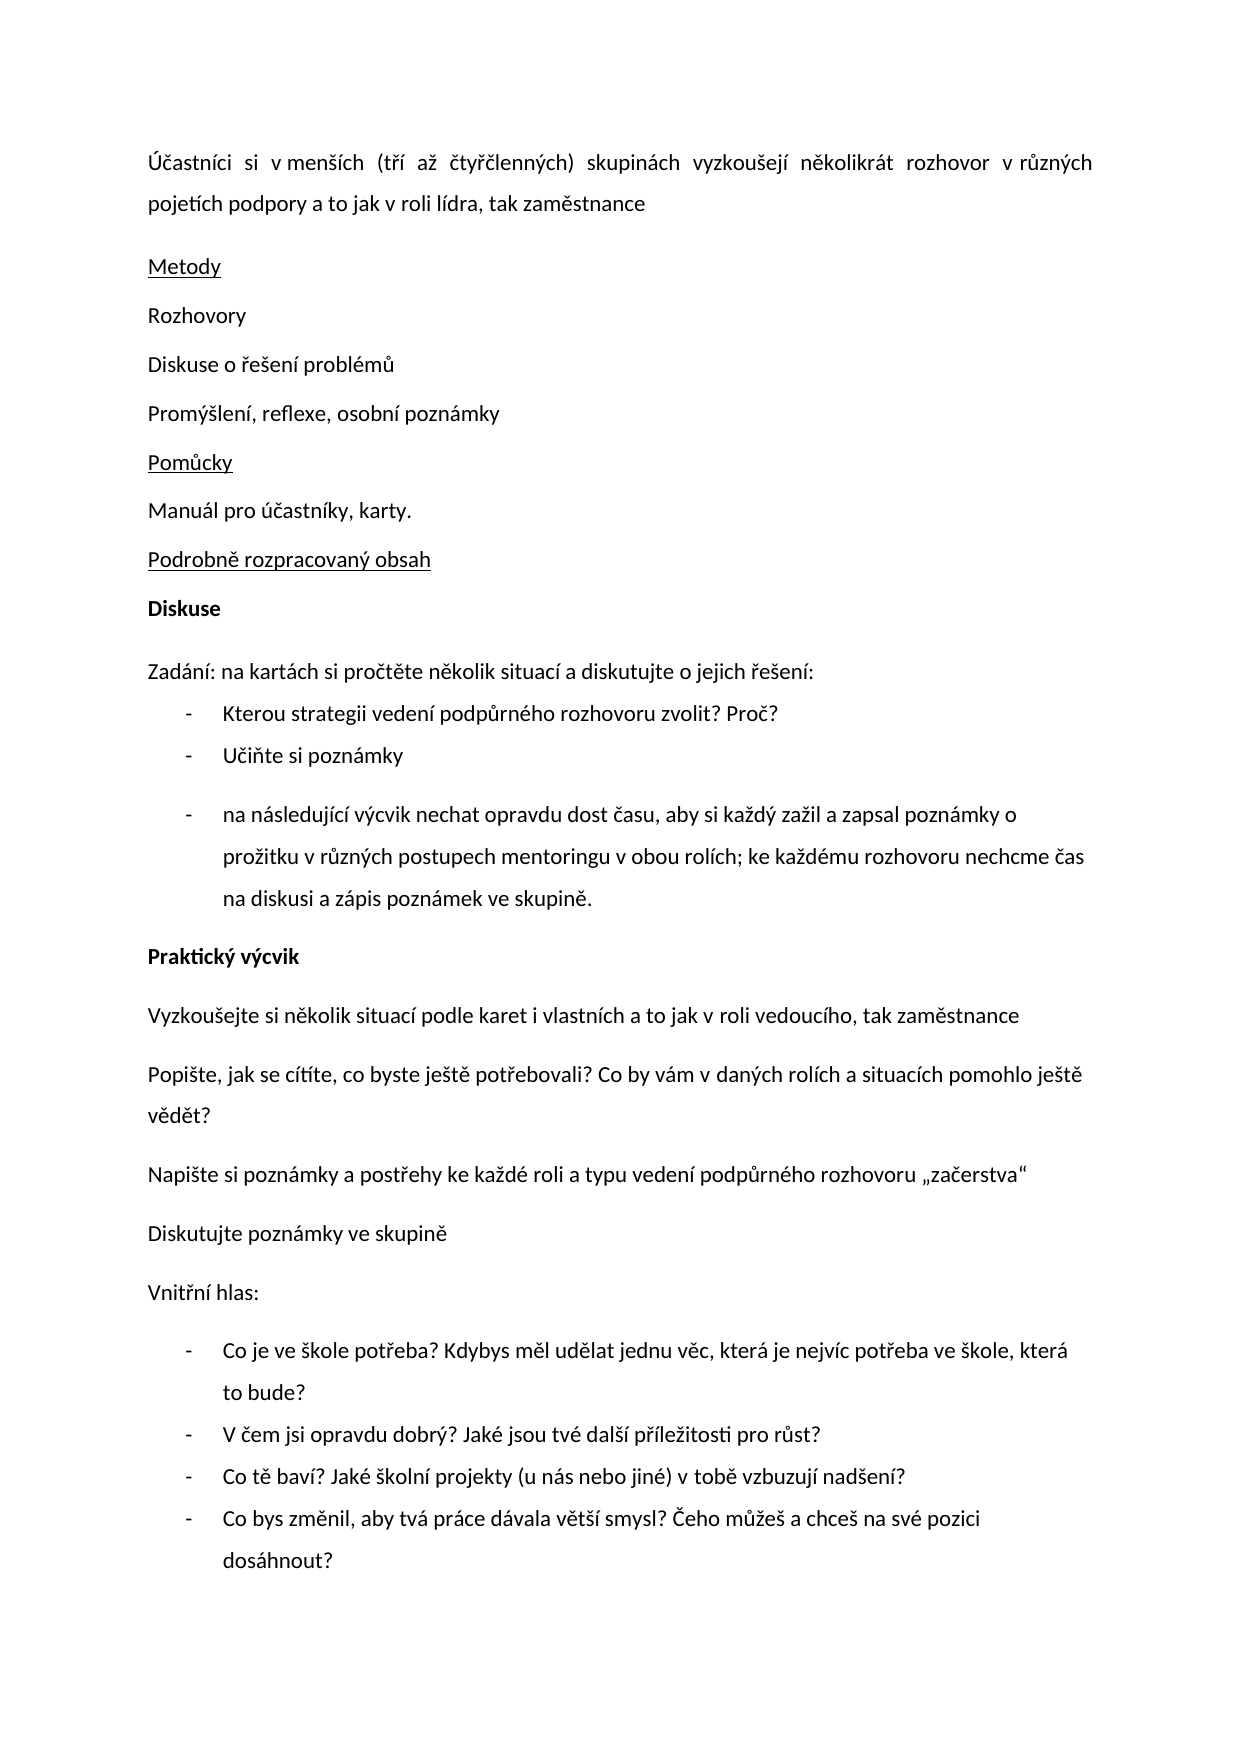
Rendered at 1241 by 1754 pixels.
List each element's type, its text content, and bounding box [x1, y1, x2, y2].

text Popište, jak se cítíte, co byste ještě potřebovali? Co by vám v daných rolích a situacích pomohlo ještě vědět? [148, 1060, 1093, 1130]
text Diskuse [148, 594, 1093, 622]
text Promýšlení, reflexe, osobní poznámky [148, 399, 1093, 427]
list Co tě baví? Jaké školní projekty (u nás nebo jiné) v tobě vzbuzují nadšení? [185, 1462, 1093, 1490]
text Rozhovory [148, 301, 1093, 329]
list Učiňte si poznámky [185, 741, 1093, 769]
list V čem jsi opravdu dobrý? Jaké jsou tvé další příležitosti pro růst? [185, 1420, 1093, 1448]
list Co bys změnil, aby tvá práce dávala větší smysl? Čeho můžeš a chceš na své pozici dosáhnout? [185, 1504, 1093, 1574]
text Pomůcky [148, 448, 1093, 476]
text Účastníci si v menších (tří až čtyřčlenných) skupinách vyzkoušejí několikrát rozhovor v různých pojetích podpory a to jak v roli lídra, tak zaměstnance [148, 148, 1093, 218]
list Co je ve škole potřeba? Kdybys měl udělat jednu věc, která je nejvíc potřeba ve škole, která to bude? [185, 1336, 1093, 1406]
text Zadání: na kartách si pročtěte několik situací a diskutujte o jejich řešení: [148, 657, 1093, 685]
text Praktický výcvik [148, 942, 1093, 970]
text Diskuse o řešení problémů [148, 350, 1093, 378]
text Vyzkoušejte si několik situací podle karet i vlastních a to jak v roli vedoucího, tak zaměstnance [148, 1001, 1093, 1029]
text Napište si poznámky a postřehy ke každé roli a typu vedení podpůrného rozhovoru „začerstva“ [148, 1160, 1093, 1188]
list Kterou strategii vedení podpůrného rozhovoru zvolit? Proč? [185, 699, 1093, 727]
text Metody [148, 252, 1093, 280]
text Podrobně rozpracovaný obsah [148, 546, 1093, 573]
list na následující výcvik nechat opravdu dost času, aby si každý zažil a zapsal poznámky o prožitku v různých postupech mentoringu v obou rolích; ke každému rozhovoru nechcme čas na diskusi a zápis poznámek ve skupině. [185, 800, 1093, 912]
text Manuál pro účastníky, karty. [148, 497, 1093, 525]
text Diskutujte poznámky ve skupině [148, 1219, 1093, 1247]
text Vnitřní hlas: [148, 1278, 1093, 1306]
